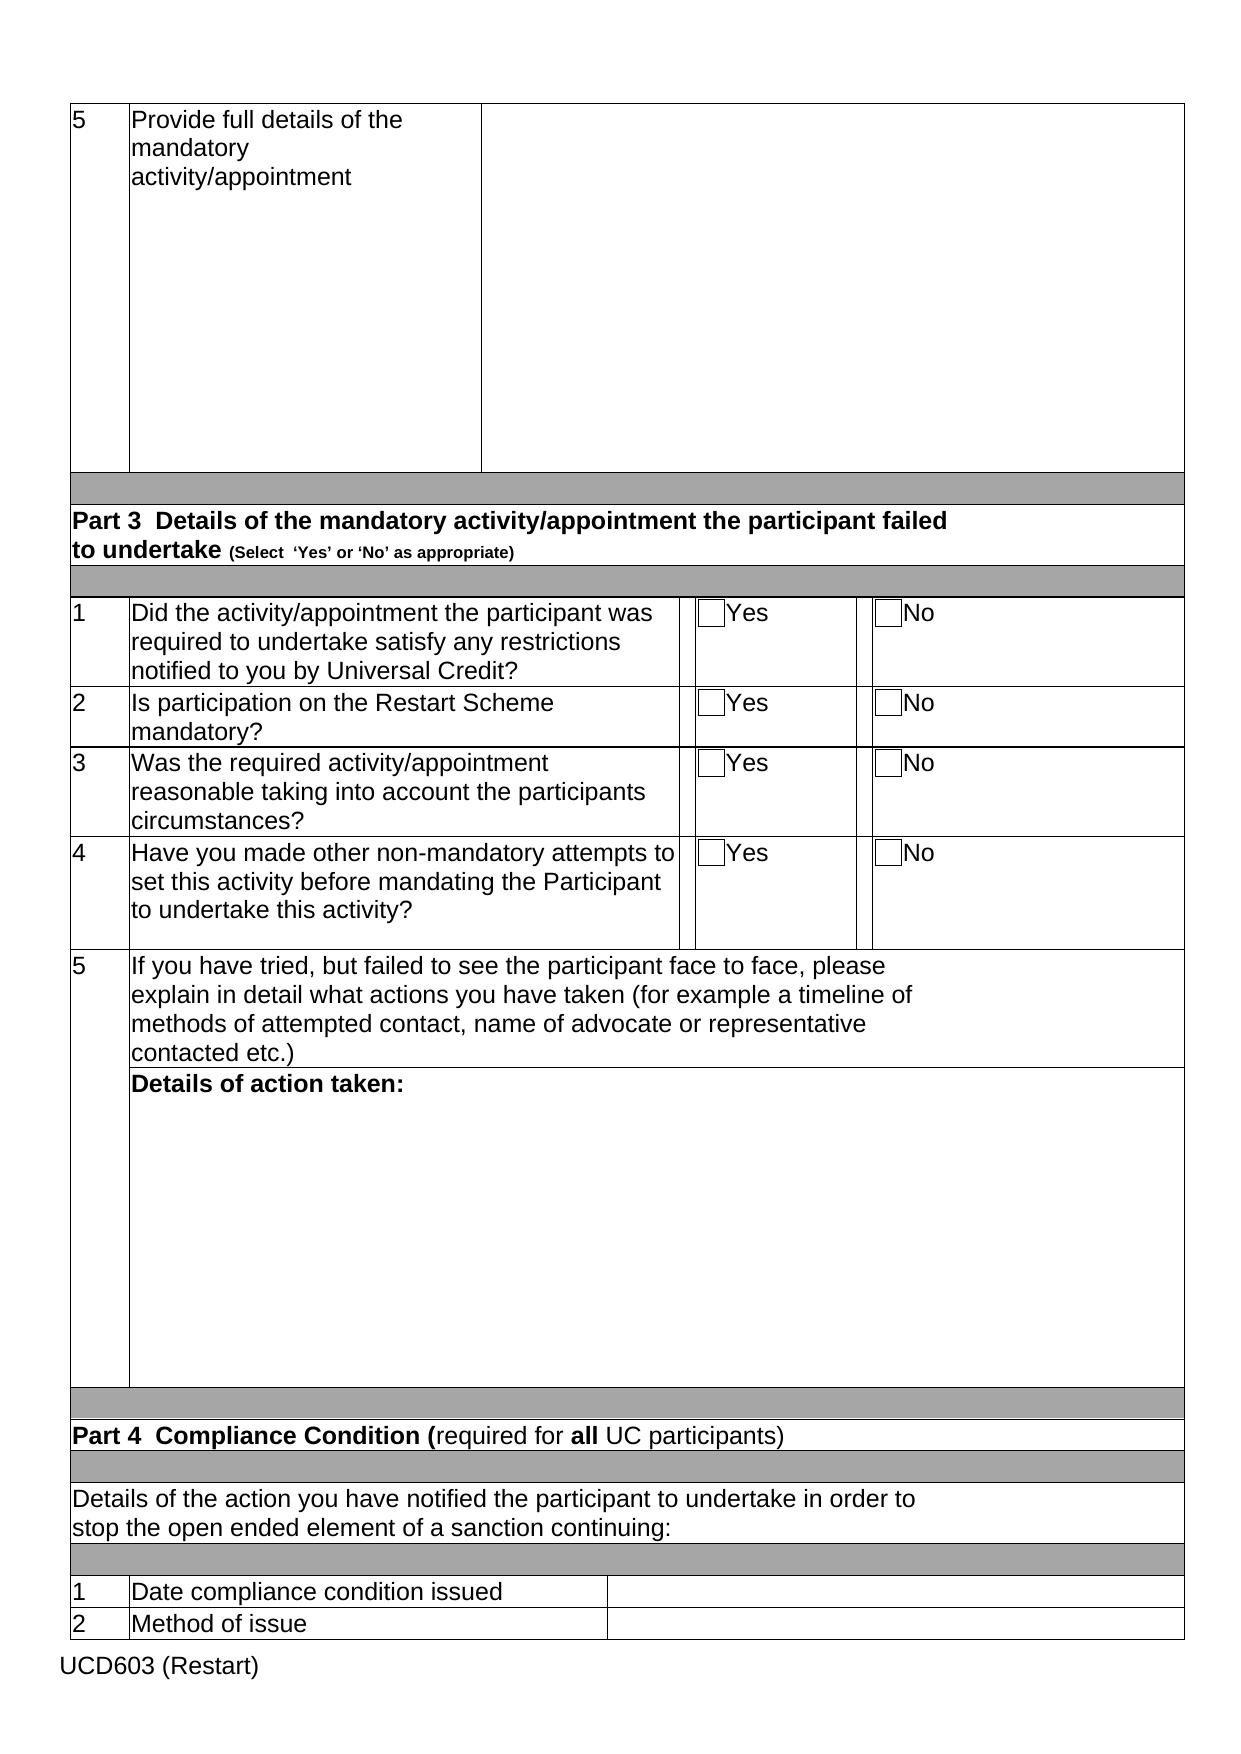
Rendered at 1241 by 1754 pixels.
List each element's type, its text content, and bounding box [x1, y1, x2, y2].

table_cell [71, 1544, 1184, 1575]
table_cell Method of issue [130, 1608, 607, 1638]
table_cell [71, 566, 1184, 596]
table_cell 5 [71, 104, 129, 472]
table_cell Yes [696, 837, 856, 949]
table_cell Part 3 Details of the mandatory activity/appointment the participant failed to undertake (Select ‘Yes’ or ‘No’ as appropriate) [71, 505, 1184, 564]
table_cell Yes [696, 598, 856, 686]
table_cell Details of action taken: [130, 1068, 1184, 1387]
table_cell [608, 1608, 1184, 1638]
table_cell Yes [696, 687, 856, 746]
table_cell [680, 748, 695, 836]
table_cell 1 [71, 598, 129, 686]
table_cell Part 4 Compliance Condition (required for all UC participants) [71, 1420, 1184, 1450]
table_cell Did the activity/appointment the participant was required to undertake satisfy any restrictions notified to you by Universal Credit? [130, 598, 679, 686]
table_cell [71, 1388, 1184, 1418]
table_cell Date compliance condition issued [130, 1576, 607, 1607]
table_cell [680, 837, 695, 949]
table_cell [71, 1451, 1184, 1482]
table_cell 3 [71, 748, 129, 836]
table_cell No [873, 837, 1184, 949]
table_cell [71, 473, 1184, 504]
table_cell [857, 598, 872, 686]
table_cell 4 [71, 837, 129, 949]
table_cell Details of the action you have notified the participant to undertake in order to stop the open ended element of a sanction continuing: [71, 1483, 1184, 1543]
table_cell [680, 598, 695, 686]
table_cell Have you made other non-mandatory attempts to set this activity before mandating the Participant to undertake this activity? [130, 837, 679, 949]
table_cell [857, 837, 872, 949]
table_cell [857, 748, 872, 836]
table_cell No [873, 598, 1184, 686]
table_cell 2 [71, 1608, 129, 1638]
table_cell No [873, 748, 1184, 836]
table_cell [482, 104, 1184, 472]
table_cell 1 [71, 1576, 129, 1607]
table_cell [608, 1576, 1184, 1607]
table_cell No [873, 687, 1184, 746]
table_cell 2 [71, 687, 129, 746]
table_cell Is participation on the Restart Scheme mandatory? [130, 687, 679, 746]
table_cell Provide full details of the mandatory activity/appointment [130, 104, 481, 472]
table_cell [680, 687, 695, 746]
table_cell [857, 687, 872, 746]
table_cell Was the required activity/appointment reasonable taking into account the participants circumstances? [130, 748, 679, 836]
table_cell 5 [71, 950, 129, 1387]
table_cell Yes [696, 748, 856, 836]
table_cell If you have tried, but failed to see the participant face to face, please explain in detail what actions you have taken (for example a timeline of methods of attempted contact, name of advocate or representative contacted etc.) [130, 950, 1184, 1067]
